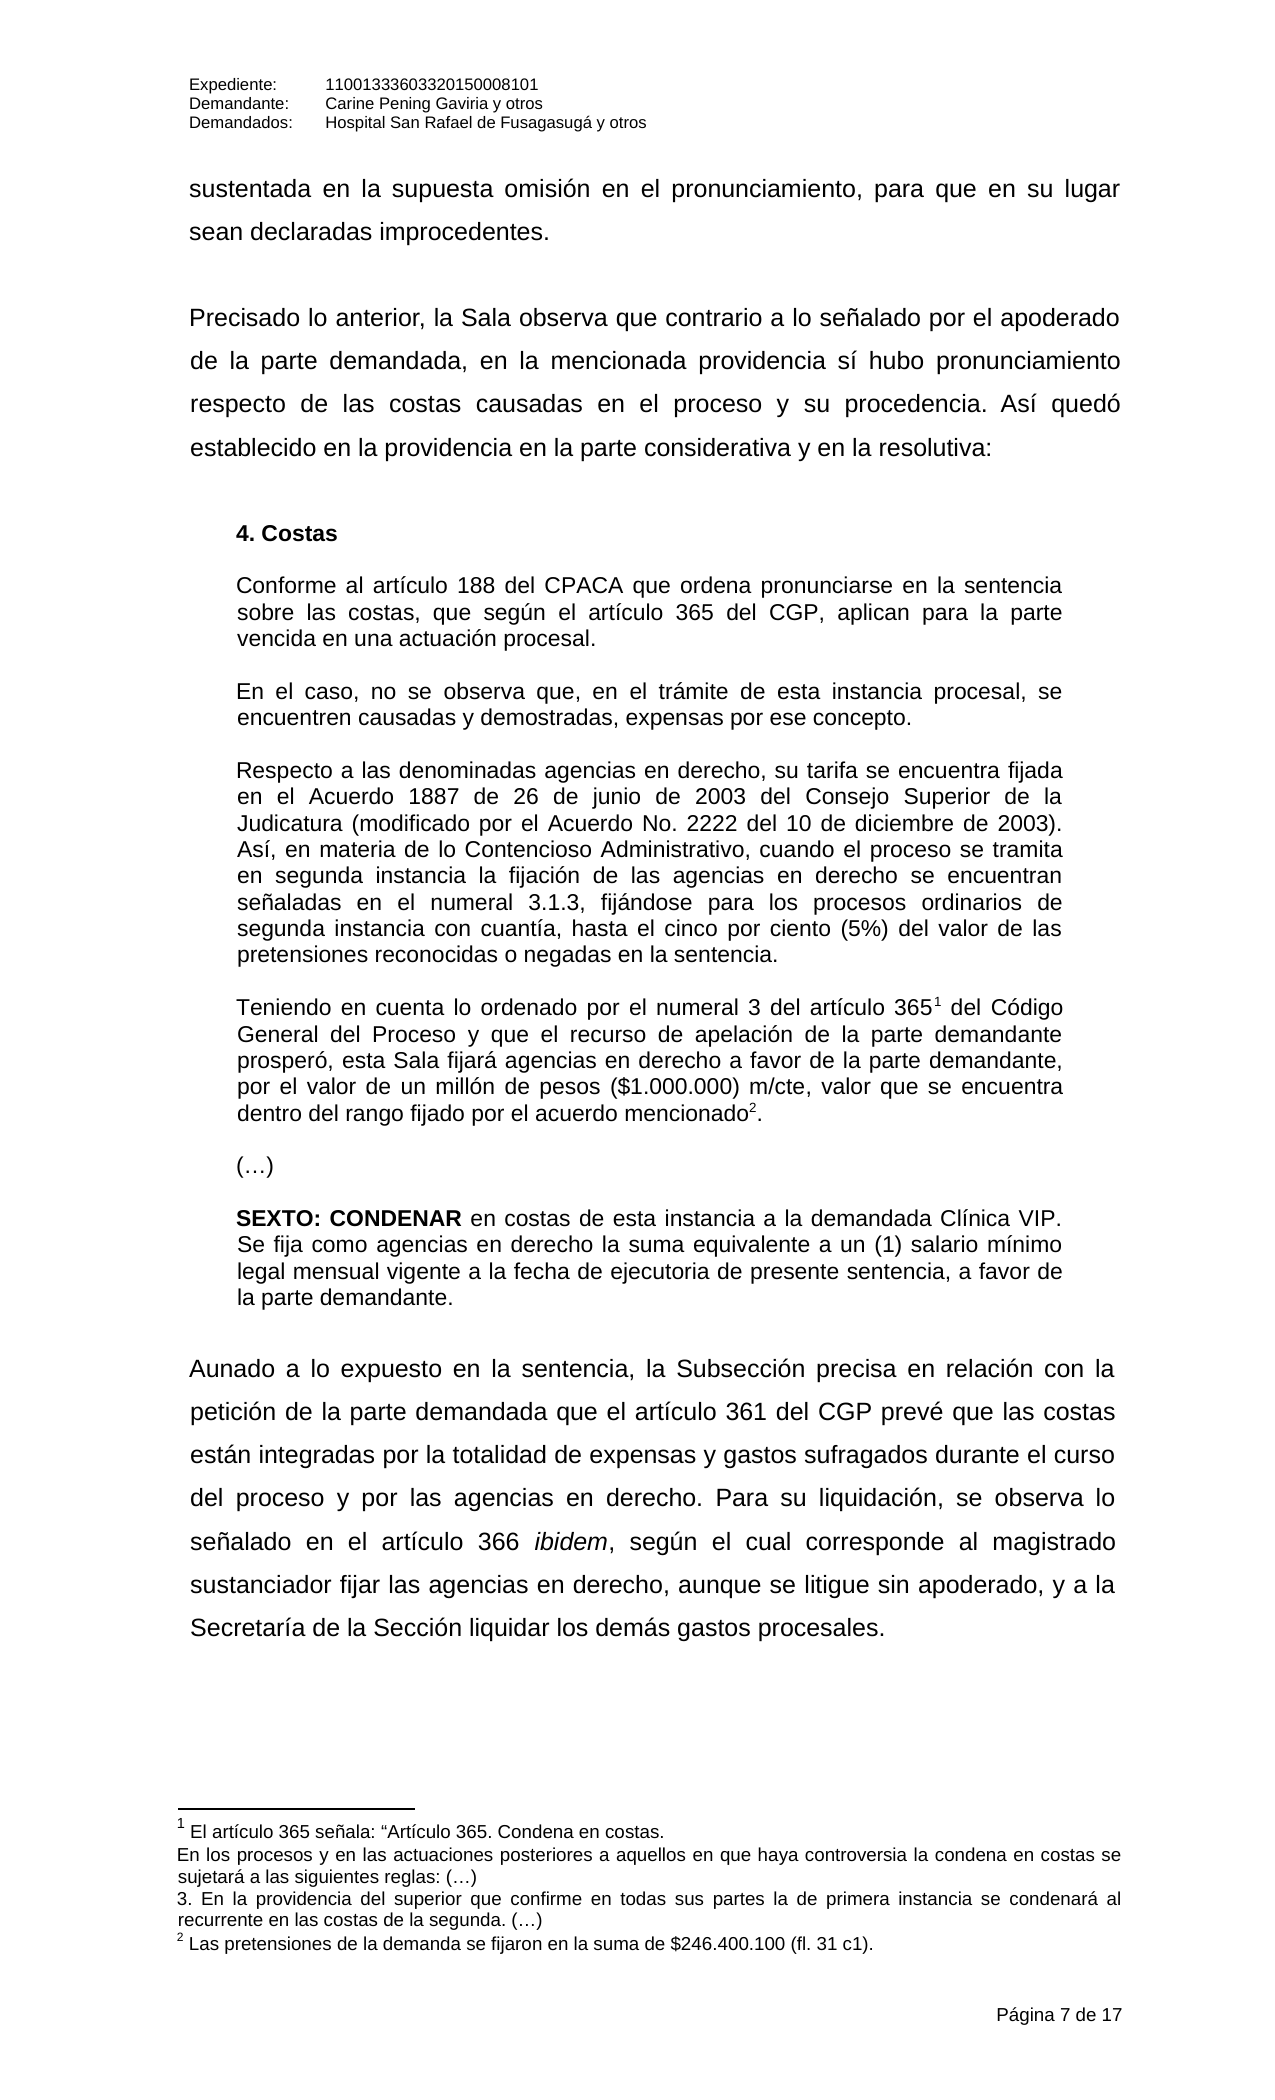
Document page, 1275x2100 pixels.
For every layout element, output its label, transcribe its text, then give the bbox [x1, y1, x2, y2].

text Respecto a las denominadas agencias en derecho, su tarifa se encuentra fijada en el Acuerdo 1887 de 26 de junio de 2003 del Consejo Superior de la Judicatura (modificado por el Acuerdo No. 2222 del 10 de diciembre de 2003). Así, en materia de lo Contencioso Administrativo, cuando el proceso se tramita en segunda instancia la fijación de las agencias en derecho se encuentran señaladas en el numeral 3.1.3, fijándose para los procesos ordinarios de segunda instancia con cuantía, hasta el cinco por ciento (5%) del valor de las pretensiones reconocidas o negadas en la sentencia. [236, 757, 1063, 968]
text Teniendo en cuenta lo ordenado por el numeral 3 del artículo 365 del Código General del Proceso y que el recurso de apelación de la parte demandante prosperó, esta Sala fijará agencias en derecho a favor de la parte demandante, por el valor de un millón de pesos ($1.000.000) m/cte, valor que se encuentra dentro del rango fijado por el acuerdo mencionado. [236, 994, 1063, 1126]
text (…) [236, 1152, 1063, 1179]
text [189, 174, 1122, 246]
text Aunado a lo expuesto en la sentencia, la Subsección precisa en relación con la petición de la parte demandada que el artículo 361 del CGP prevé que las costas están integradas por la totalidad de expensas y gastos sufragados durante el curso del proceso y por las agencias en derecho. Para su liquidación, se observa lo señalado en el artículo 366 ibidem, según el cual corresponde al magistrado sustanciador fijar las agencias en derecho, aunque se litigue sin apoderado, y a la Secretaría de la Sección liquidar los demás gastos procesales. [189, 1354, 1117, 1642]
text En el caso, no se observa que, en el trámite de esta instancia procesal, se encuentren causadas y demostradas, expensas por ese concepto. [236, 678, 1063, 731]
text SEXTO: CONDENAR en costas de esta instancia a la demandada Clínica VIP. Se fija como agencias en derecho la suma equivalente a un (1) salario mínimo legal mensual vigente a la fecha de ejecutoria de presente sentencia, a favor de la parte demandante. [236, 1205, 1063, 1310]
text 4. Costas [236, 520, 1063, 546]
text Conforme al artículo 188 del CPACA que ordena pronunciarse en la sentencia sobre las costas, que según el artículo 365 del CGP, aplican para la parte vencida en una actuación procesal. [236, 572, 1063, 652]
text Precisado lo anterior, la Sala observa que contrario a lo señalado por el apoderado de la parte demandada, en la mencionada providencia sí hubo pronunciamiento respecto de las costas causadas en el proceso y su procedencia. Así quedó establecido en la providencia en la parte considerativa y en la resolutiva: [189, 303, 1122, 461]
